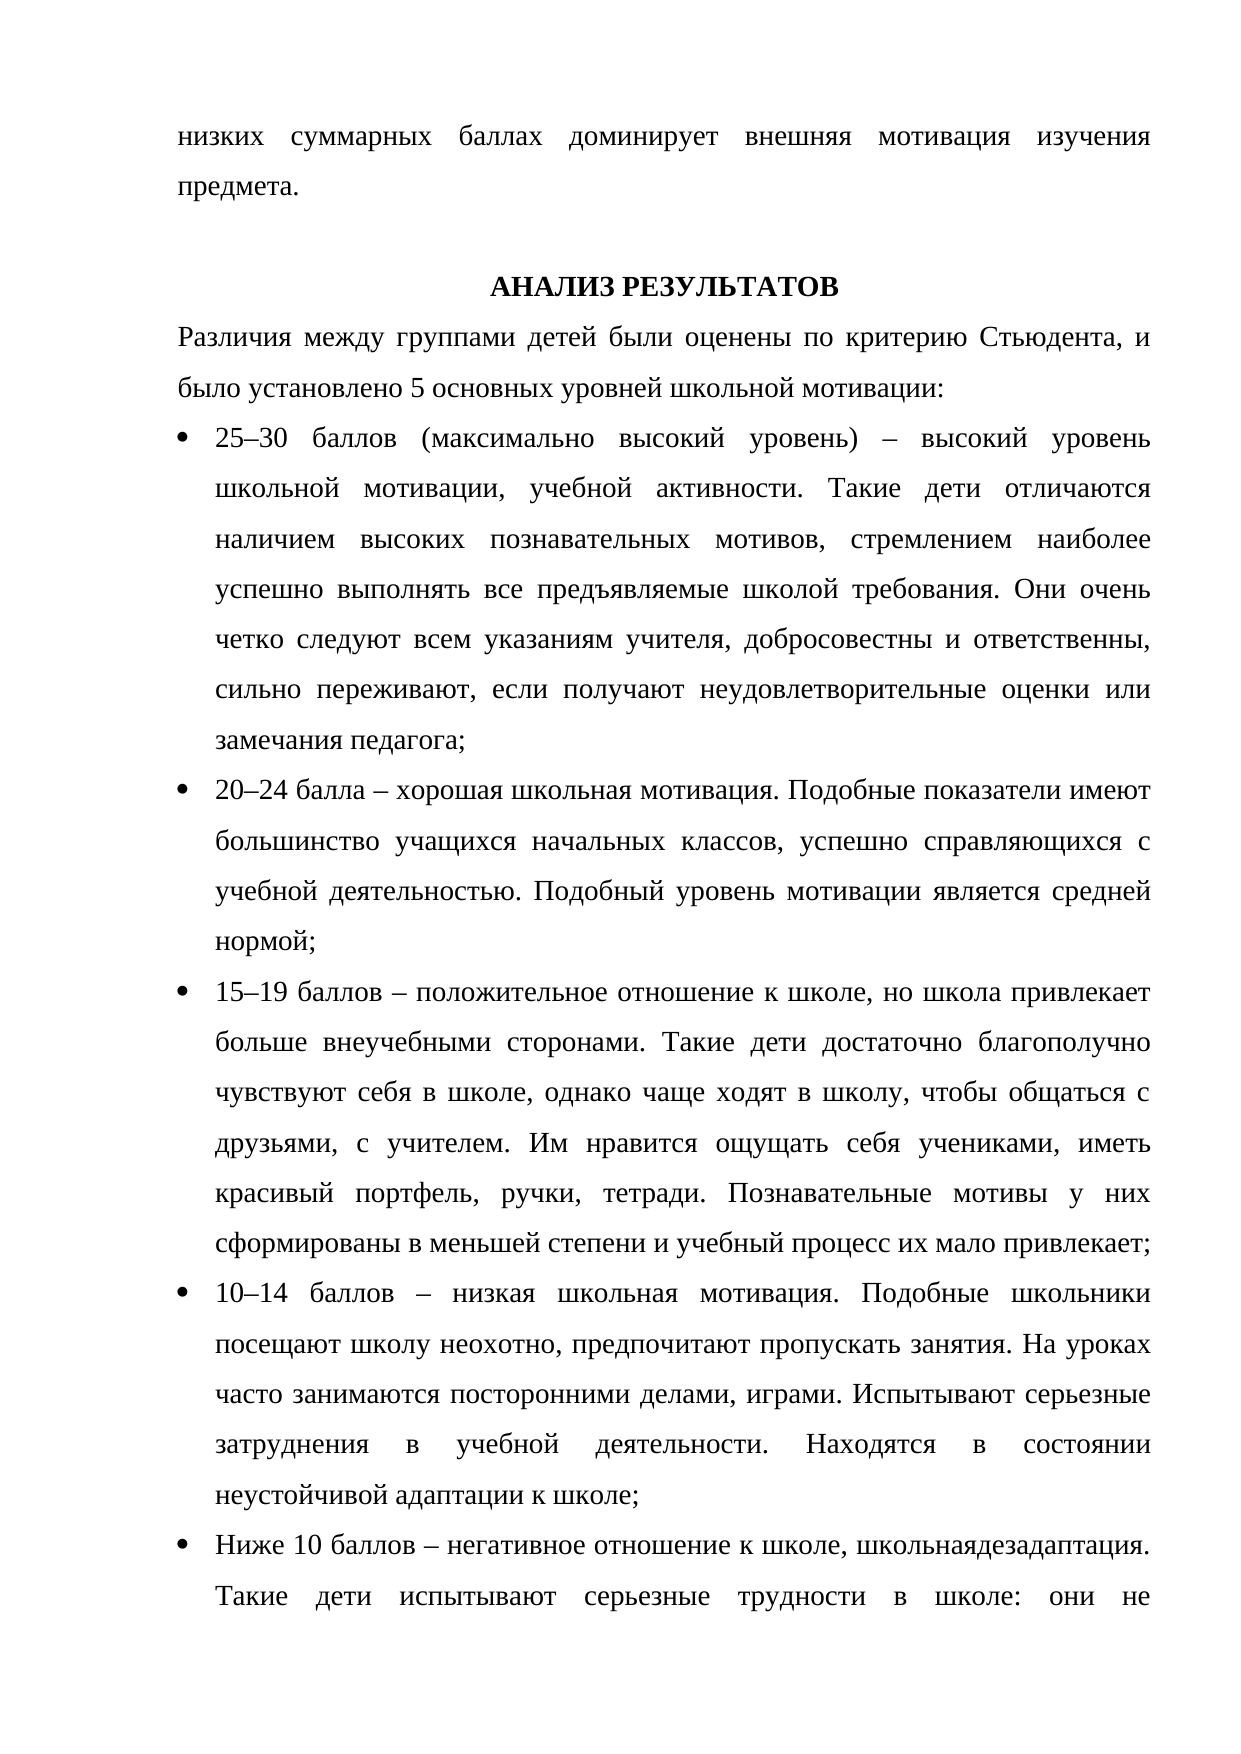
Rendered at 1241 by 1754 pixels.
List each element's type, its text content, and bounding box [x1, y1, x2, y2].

text Различия между группами детей были оценены по критерию Стьюдента, и было установлено 5 основных уровней школьной мотивации: [177, 319, 1152, 403]
text АНАЛИЗ РЕЗУЛЬТАТОВ [177, 269, 1152, 303]
list 15–19 баллов – положительное отношение к школе, но школа привлекает больше внеучебными сторонами. Такие дети достаточно благополучно чувствуют себя в школе, однако чаще ходят в школу, чтобы общаться с друзьями, с учителем. Им нравится ощущать себя учениками, иметь красивый портфель, ручки, тетради. Познавательные мотивы у них сформированы в меньшей степени и учебный процесс их мало привлекает; [177, 974, 1152, 1259]
list 20–24 балла – хорошая школьная мотивация. Подобные показатели имеют большинство учащихся начальных классов, успешно справляющихся с учебной деятельностью. Подобный уровень мотивации является средней нормой; [177, 772, 1152, 957]
list 10–14 баллов – низкая школьная мотивация. Подобные школьники посещают школу неохотно, предпочитают пропускать занятия. На уроках часто занимаются посторонними делами, играми. Испытывают серьезные затруднения в учебной деятельности. Находятся в состоянии неустойчивой адаптации к школе; [177, 1276, 1152, 1511]
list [177, 1527, 1152, 1611]
list 25–30 баллов (максимально высокий уровень) – высокий уровень школьной мотивации, учебной активности. Такие дети отличаются наличием высоких познавательных мотивов, стремлением наиболее успешно выполнять все предъявляемые школой требования. Они очень четко следуют всем указаниям учителя, добросовестны и ответственны, сильно переживают, если получают неудовлетворительные оценки или замечания педагога; [177, 420, 1152, 756]
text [177, 118, 1152, 202]
